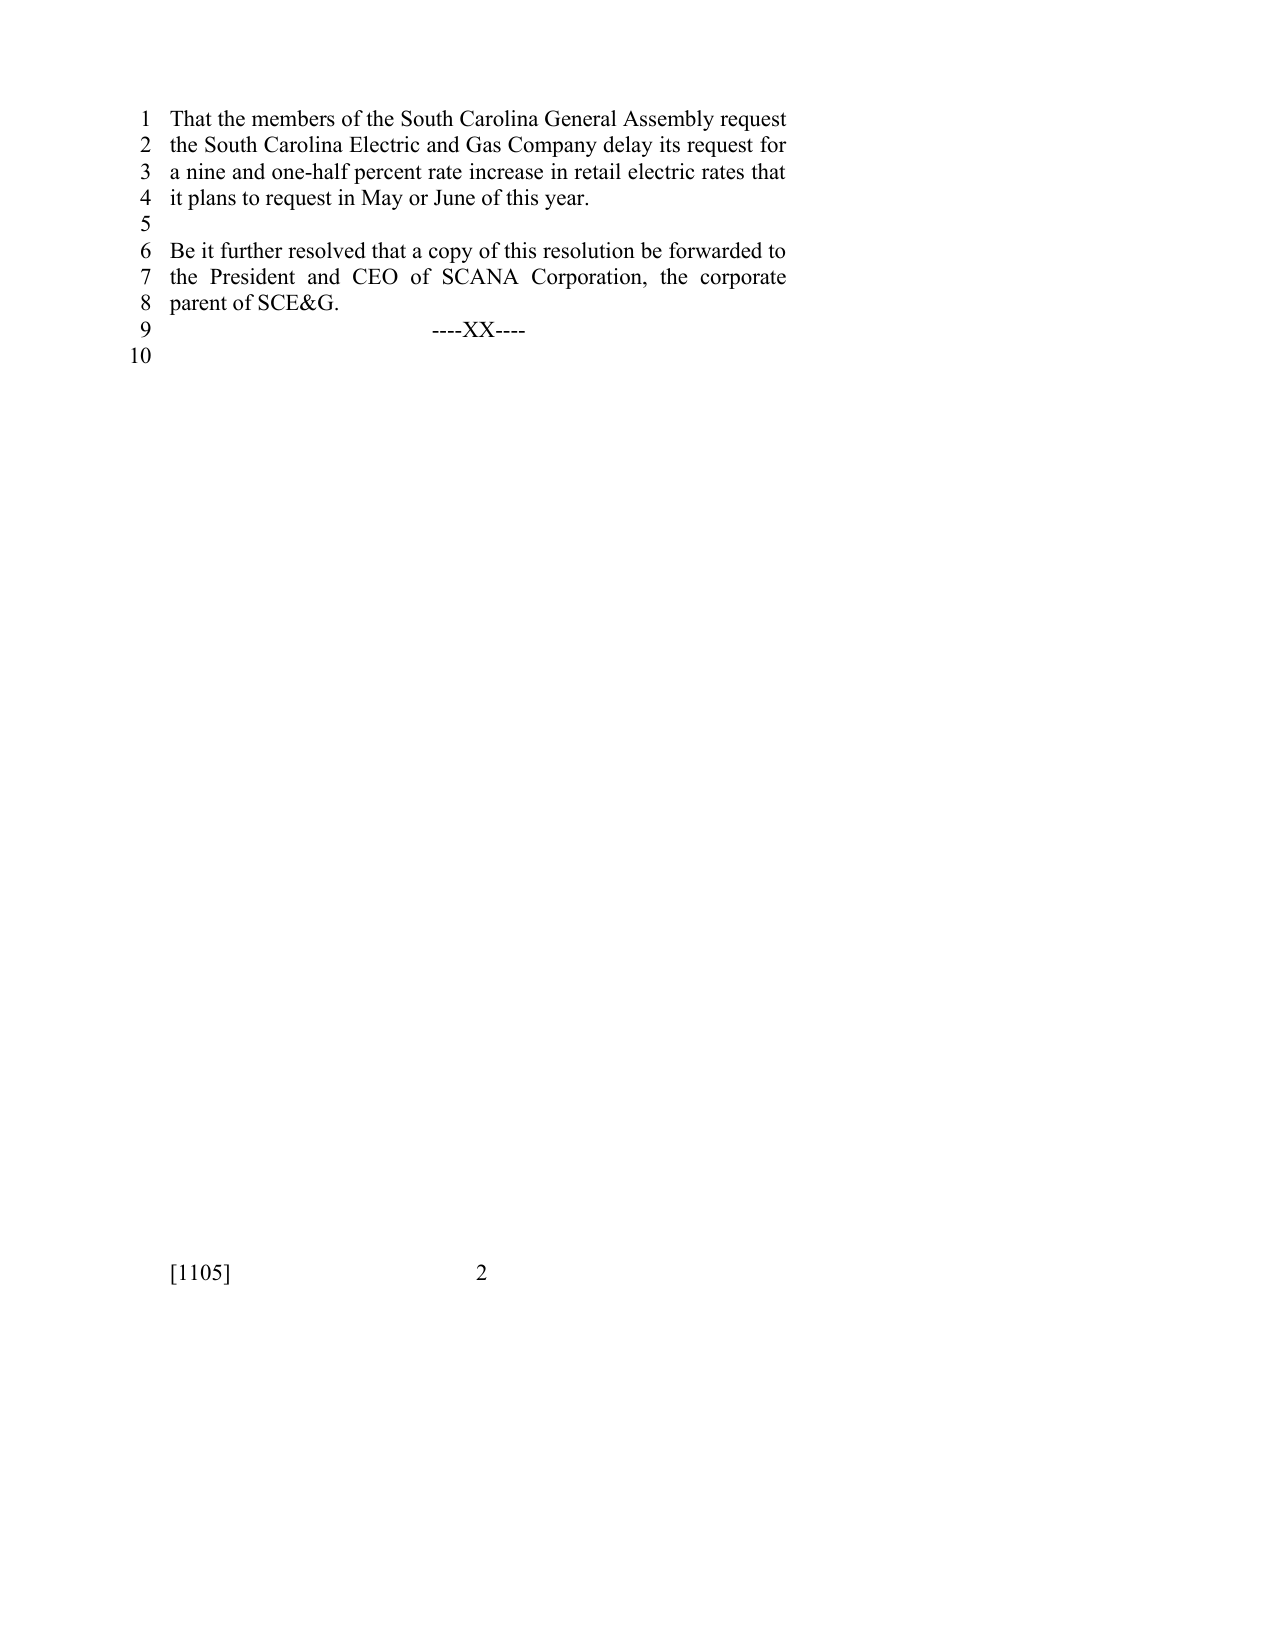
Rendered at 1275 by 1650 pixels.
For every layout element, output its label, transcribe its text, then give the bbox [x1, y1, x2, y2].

text ----XX---- [169, 316, 787, 342]
text That the members of the South Carolina General Assembly request the South Carolina Electric and Gas Company delay its request for a nine and one-half percent rate increase in retail electric rates that it plans to request in May or June of this year. [169, 105, 787, 210]
text Be it further resolved that a copy of this resolution be forwarded to the President and CEO of SCANA Corporation, the corporate parent of SCE&G. [169, 237, 787, 316]
